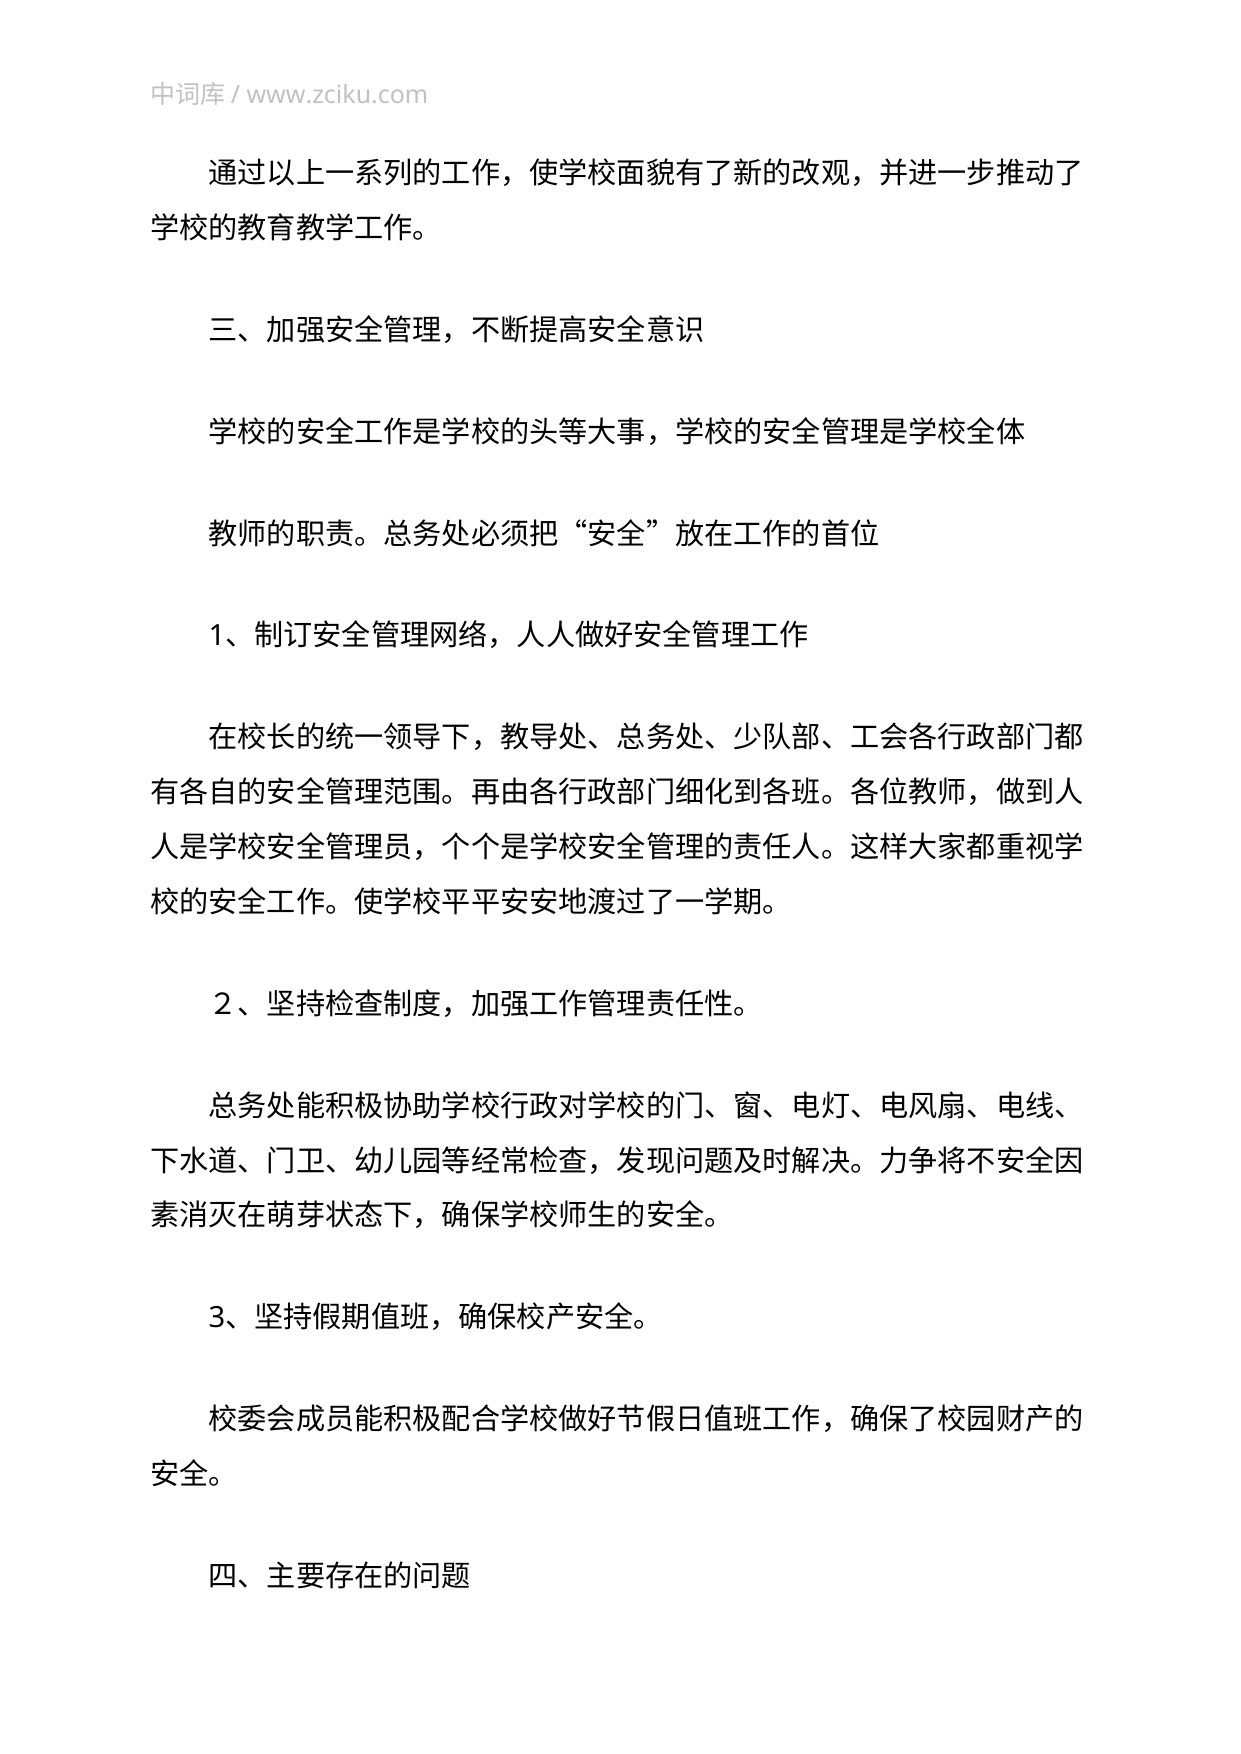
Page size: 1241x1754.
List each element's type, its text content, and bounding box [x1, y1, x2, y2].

text 教师的职责。总务处必须把“安全”放在工作的首位 [150, 510, 1090, 552]
text 总务处能积极协助学校行政对学校的门、窗、电灯、电风扇、电线、下水道、门卫、幼儿园等经常检查，发现问题及时解决。力争将不安全因素消灭在萌芽状态下，确保学校师生的安全。 [150, 1082, 1090, 1234]
text 3、坚持假期值班，确保校产安全。 [150, 1294, 1090, 1336]
text ２、坚持检查制度，加强工作管理责任性。 [150, 980, 1090, 1023]
text 三、加强安全管理，不断提高安全意识 [150, 307, 1090, 349]
text 四、主要存在的问题 [150, 1552, 1090, 1595]
text 学校的安全工作是学校的头等大事，学校的安全管理是学校全体 [150, 408, 1090, 451]
text 1、制订安全管理网络，人人做好安全管理工作 [150, 612, 1090, 654]
text 通过以上一系列的工作，使学校面貌有了新的改观，并进一步推动了学校的教育教学工作。 [150, 150, 1090, 247]
text 在校长的统一领导下，教导处、总务处、少队部、工会各行政部门都有各自的安全管理范围。再由各行政部门细化到各班。各位教师，做到人人是学校安全管理员，个个是学校安全管理的责任人。这样大家都重视学校的安全工作。使学校平平安安地渡过了一学期。 [150, 714, 1090, 921]
text 校委会成员能积极配合学校做好节假日值班工作，确保了校园财产的安全。 [150, 1396, 1090, 1493]
